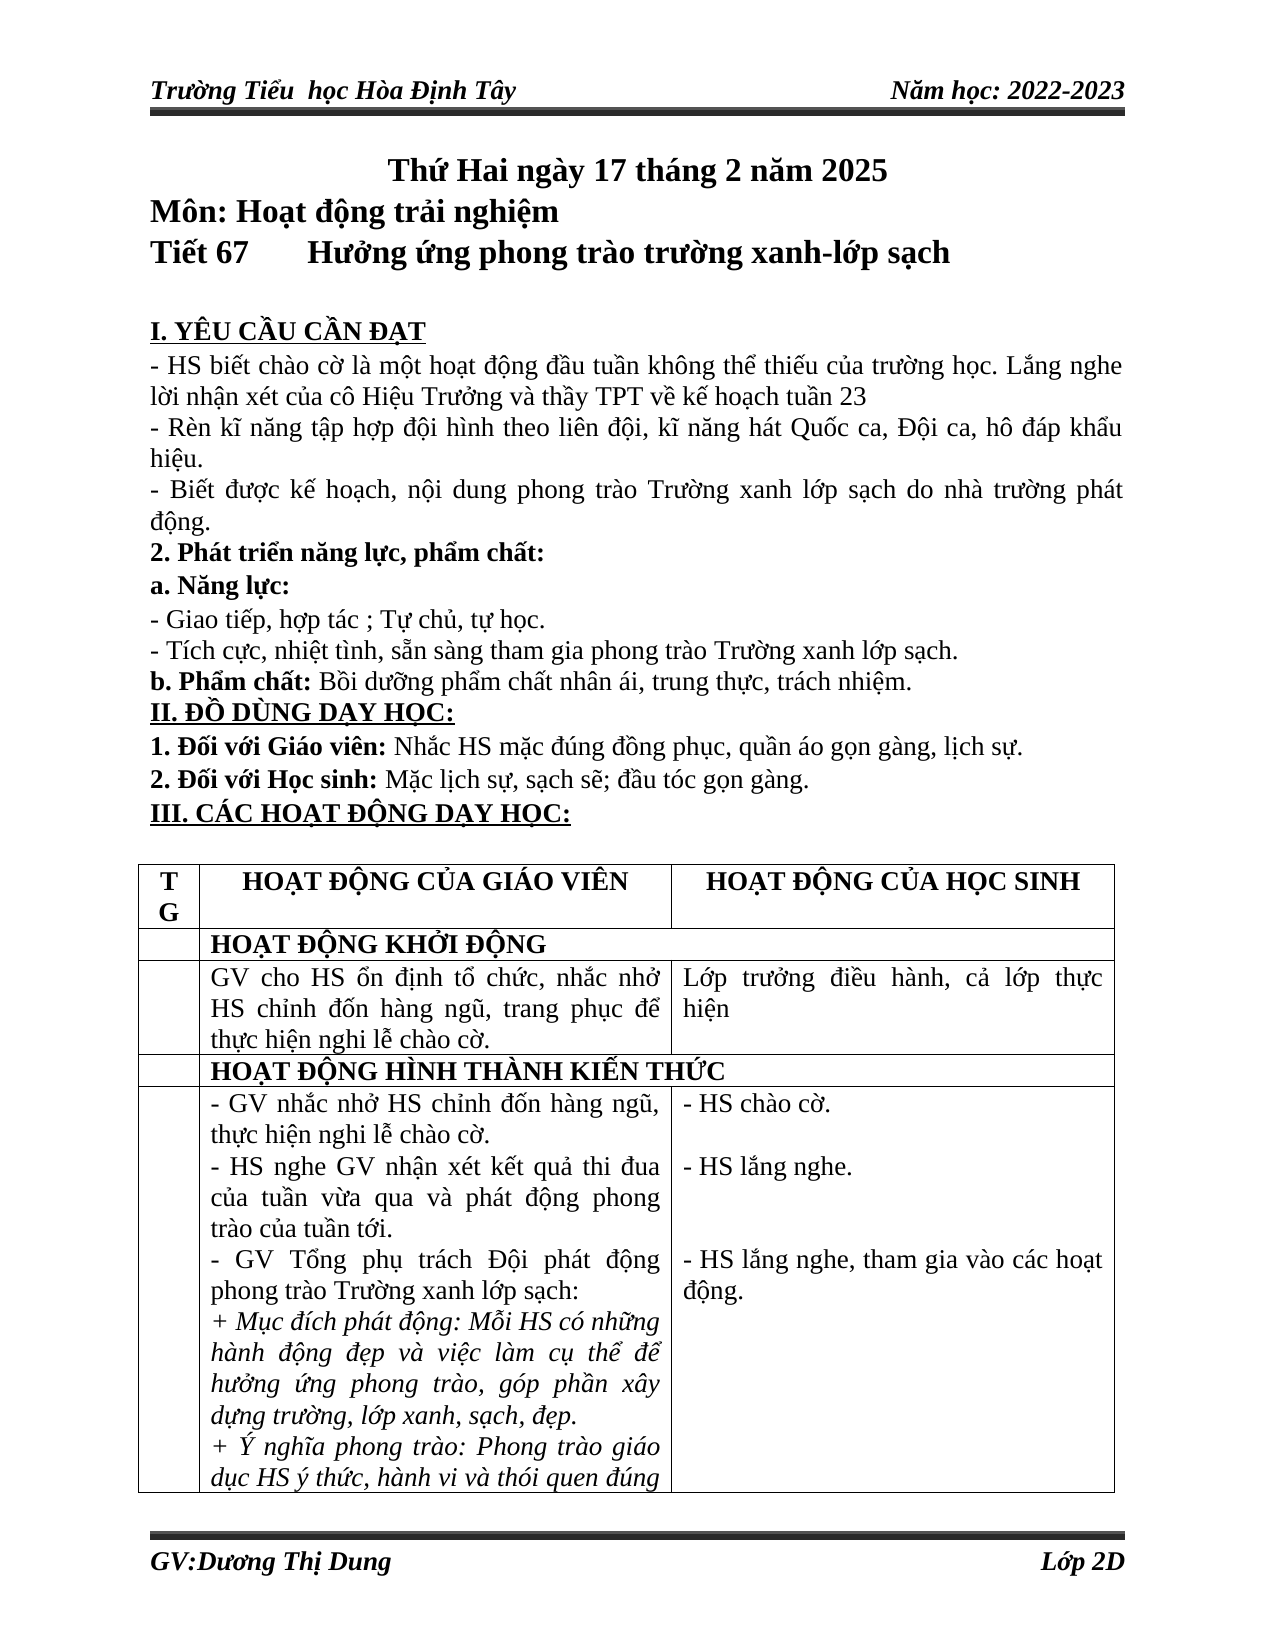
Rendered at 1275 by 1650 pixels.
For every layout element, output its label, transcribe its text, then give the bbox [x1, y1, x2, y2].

text - Biết được kế hoạch, nội dung phong trào Trường xanh lớp sạch do nhà trường phát động. [150, 473, 1125, 536]
text - Giao tiếp, hợp tác ; Tự chủ, tự học. [150, 603, 1125, 634]
text I. YÊU CẦU CẦN ĐẠT [150, 315, 1125, 347]
table_cell [139, 929, 199, 959]
text 2. Phát triển năng lực, phẩm chất: [150, 536, 1125, 567]
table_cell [200, 1087, 671, 1492]
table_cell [672, 1087, 1114, 1492]
table_header HOẠT ĐỘNG CỦA HỌC SINH [672, 865, 1114, 927]
text Môn: Hoạt động trải nghiệm [150, 191, 1125, 230]
text 1. Đối với Giáo viên: Nhắc HS mặc đúng đồng phục, quần áo gọn gàng, lịch sự. [150, 730, 1125, 761]
text Thứ Hai ngày 17 tháng 2 năm 2025 [150, 150, 1125, 188]
table_cell [139, 1087, 199, 1492]
text Tiết 67 Hưởng ứng phong trào trường xanh-lớp sạch [150, 233, 1125, 271]
text 2. Đối với Học sinh: Mặc lịch sự, sạch sẽ; đầu tóc gọn gàng. [150, 763, 1125, 794]
text - HS biết chào cờ là một hoạt động đầu tuần không thể thiếu của trường học. Lắng nghe lời nhận xét của cô Hiệu Trưởng và thầy TPT về kế hoạch tuần 23 [150, 349, 1125, 411]
text b. Phẩm chất: Bồi dưỡng phẩm chất nhân ái, trung thực, trách nhiệm. [150, 665, 1125, 696]
text III. CÁC HOẠT ĐỘNG DẠY HỌC: [150, 797, 1125, 828]
table_cell [139, 1055, 199, 1086]
text - Rèn kĩ năng tập hợp đội hình theo liên đội, kĩ năng hát Quốc ca, Đội ca, hô đáp khẩu hiệu. [150, 411, 1125, 473]
table_cell Lớp trưởng điều hành, cả lớp thực hiện [672, 961, 1114, 1054]
table_header HOẠT ĐỘNG CỦA GIÁO VIÊN [200, 865, 671, 927]
table_cell [139, 961, 199, 1054]
text II. ĐỒ DÙNG DẠY HỌC: [150, 696, 1125, 727]
table_cell GV cho HS ổn định tổ chức, nhắc nhở HS chỉnh đốn hàng ngũ, trang phục để thực hiện nghi lễ chào cờ. [200, 961, 671, 1054]
text - Tích cực, nhiệt tình, sẵn sàng tham gia phong trào Trường xanh lớp sạch. [150, 634, 1125, 665]
table_cell HOẠT ĐỘNG HÌNH THÀNH KIẾN THỨC [200, 1055, 1114, 1086]
text a. Năng lực: [150, 569, 1125, 601]
table_cell HOẠT ĐỘNG KHỞI ĐỘNG [200, 929, 1114, 959]
table_header TG [139, 865, 199, 927]
